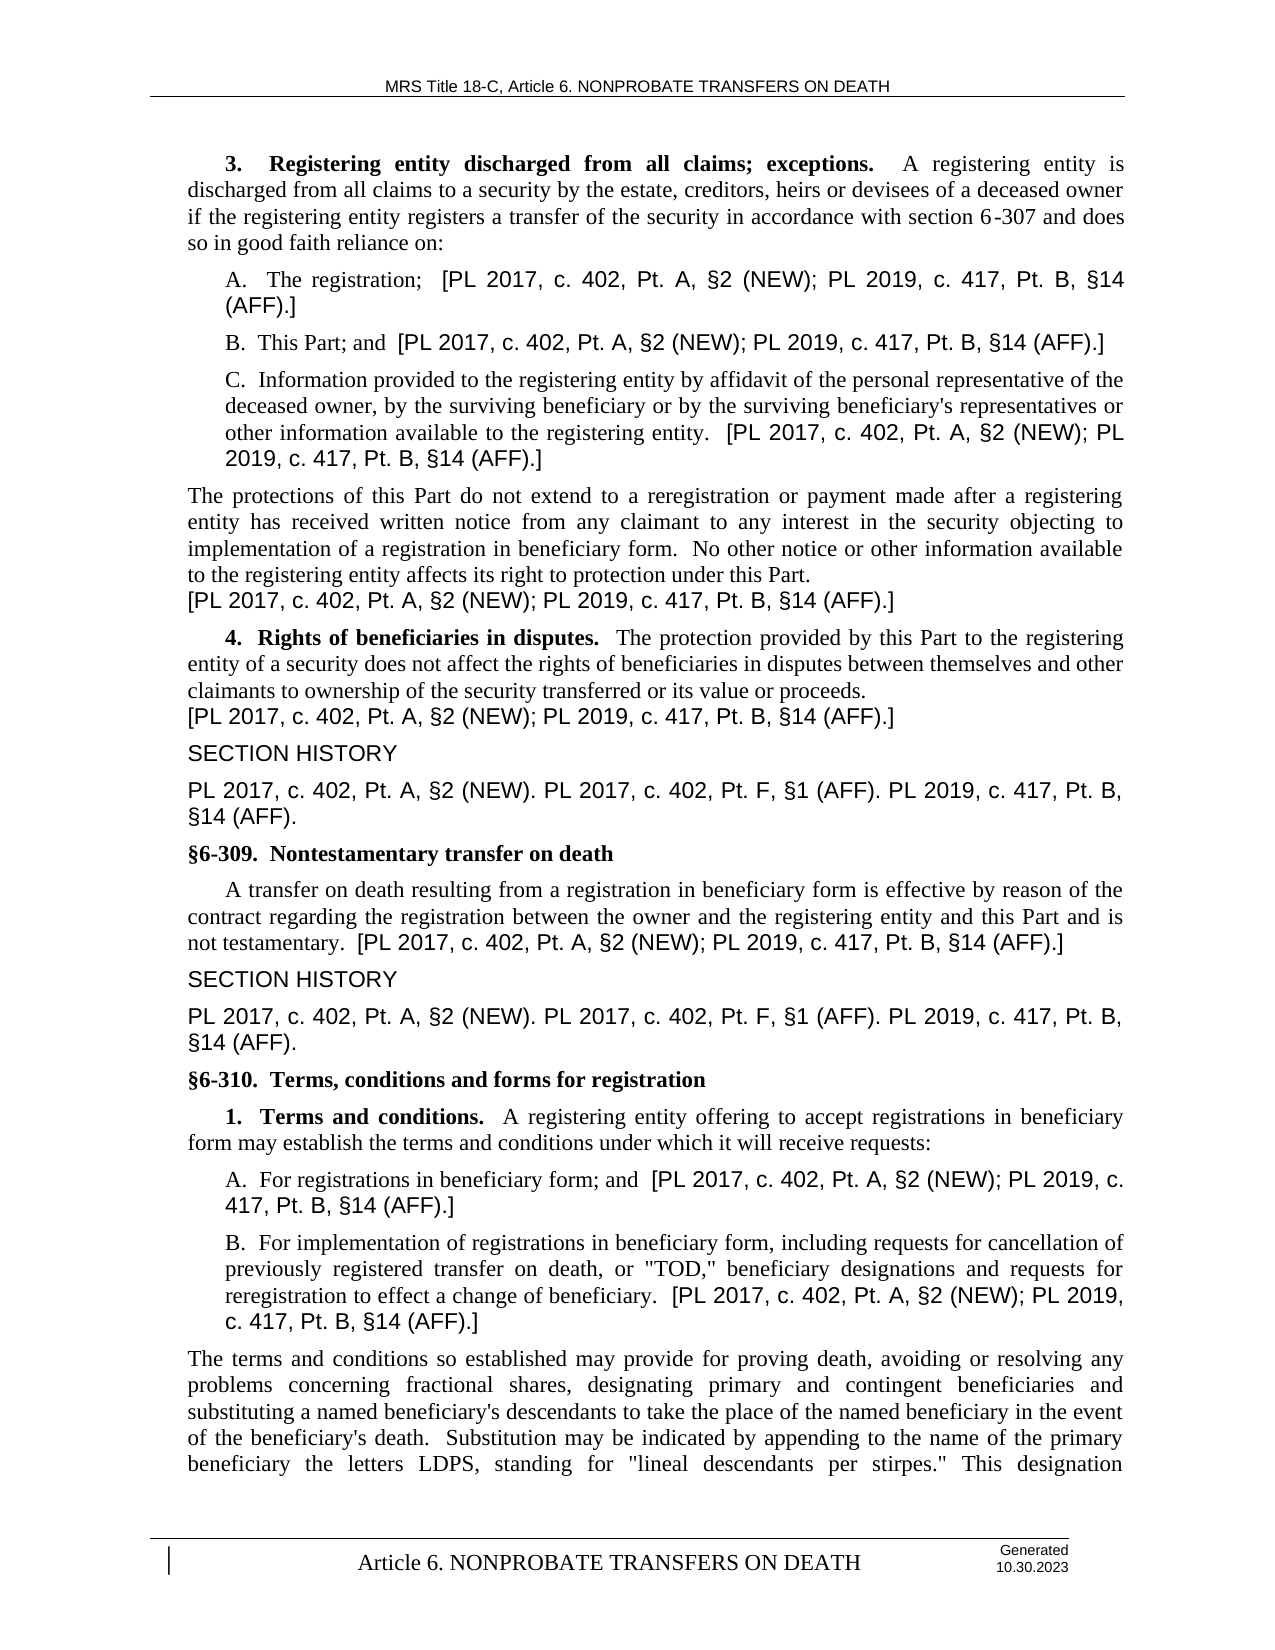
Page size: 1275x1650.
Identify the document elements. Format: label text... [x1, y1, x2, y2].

text §6-310. Terms, conditions and forms for registration [187, 1066, 1125, 1092]
text B. For implementation of registrations in beneficiary form, including requests for cancellation of previously registered transfer on death, or "TOD," beneficiary designations and requests for reregistration to effect a change of beneficiary. [PL 2017, c. 402, Pt. A, §2 (NEW); PL 2019, c. 417, Pt. B, §14 (AFF).] [225, 1229, 1125, 1335]
text SECTION HISTORY [187, 966, 1125, 992]
text C. Information provided to the registering entity by affidavit of the personal representative of the deceased owner, by the surviving beneficiary or by the surviving beneficiary's representatives or other information available to the registering entity. [PL 2017, c. 402, Pt. A, §2 (NEW); PL 2019, c. 417, Pt. B, §14 (AFF).] [225, 366, 1125, 471]
text PL 2017, c. 402, Pt. A, §2 (NEW). PL 2017, c. 402, Pt. F, §1 (AFF). PL 2019, c. 417, Pt. B, §14 (AFF). [187, 777, 1125, 829]
text 4. Rights of beneficiaries in disputes. The protection provided by this Part to the registering entity of a security does not affect the rights of beneficiaries in disputes between themselves and other claimants to ownership of the security transferred or its value or proceeds. [187, 624, 1125, 703]
text A. For registrations in beneficiary form; and [PL 2017, c. 402, Pt. A, §2 (NEW); PL 2019, c. 417, Pt. B, §14 (AFF).] [225, 1166, 1125, 1219]
text §6-309. Nontestamentary transfer on death [187, 840, 1125, 866]
text The protections of this Part do not extend to a reregistration or payment made after a registering entity has received written notice from any claimant to any interest in the security objecting to implementation of a registration in beneficiary form. No other notice or other information available to the registering entity affects its right to protection under this Part. [187, 482, 1125, 587]
text SECTION HISTORY [187, 740, 1125, 766]
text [187, 1345, 1125, 1477]
text 3. Registering entity discharged from all claims; exceptions. A registering entity is discharged from all claims to a security by the estate, creditors, heirs or devisees of a deceased owner if the registering entity registers a transfer of the security in accordance with section 6‑307 and does so in good faith reliance on: [187, 150, 1125, 255]
text PL 2017, c. 402, Pt. A, §2 (NEW). PL 2017, c. 402, Pt. F, §1 (AFF). PL 2019, c. 417, Pt. B, §14 (AFF). [187, 1003, 1125, 1056]
text 1. Terms and conditions. A registering entity offering to accept registrations in beneficiary form may establish the terms and conditions under which it will receive requests: [187, 1103, 1125, 1156]
text B. This Part; and [PL 2017, c. 402, Pt. A, §2 (NEW); PL 2019, c. 417, Pt. B, §14 (AFF).] [225, 329, 1125, 356]
text A. The registration; [PL 2017, c. 402, Pt. A, §2 (NEW); PL 2019, c. 417, Pt. B, §14 (AFF).] [225, 266, 1125, 319]
text A transfer on death resulting from a registration in beneficiary form is effective by reason of the contract regarding the registration between the owner and the registering entity and this Part and is not testamentary. [PL 2017, c. 402, Pt. A, §2 (NEW); PL 2019, c. 417, Pt. B, §14 (AFF).] [187, 877, 1125, 956]
text [PL 2017, c. 402, Pt. A, §2 (NEW); PL 2019, c. 417, Pt. B, §14 (AFF).] [187, 703, 1125, 729]
text [PL 2017, c. 402, Pt. A, §2 (NEW); PL 2019, c. 417, Pt. B, §14 (AFF).] [187, 587, 1125, 614]
